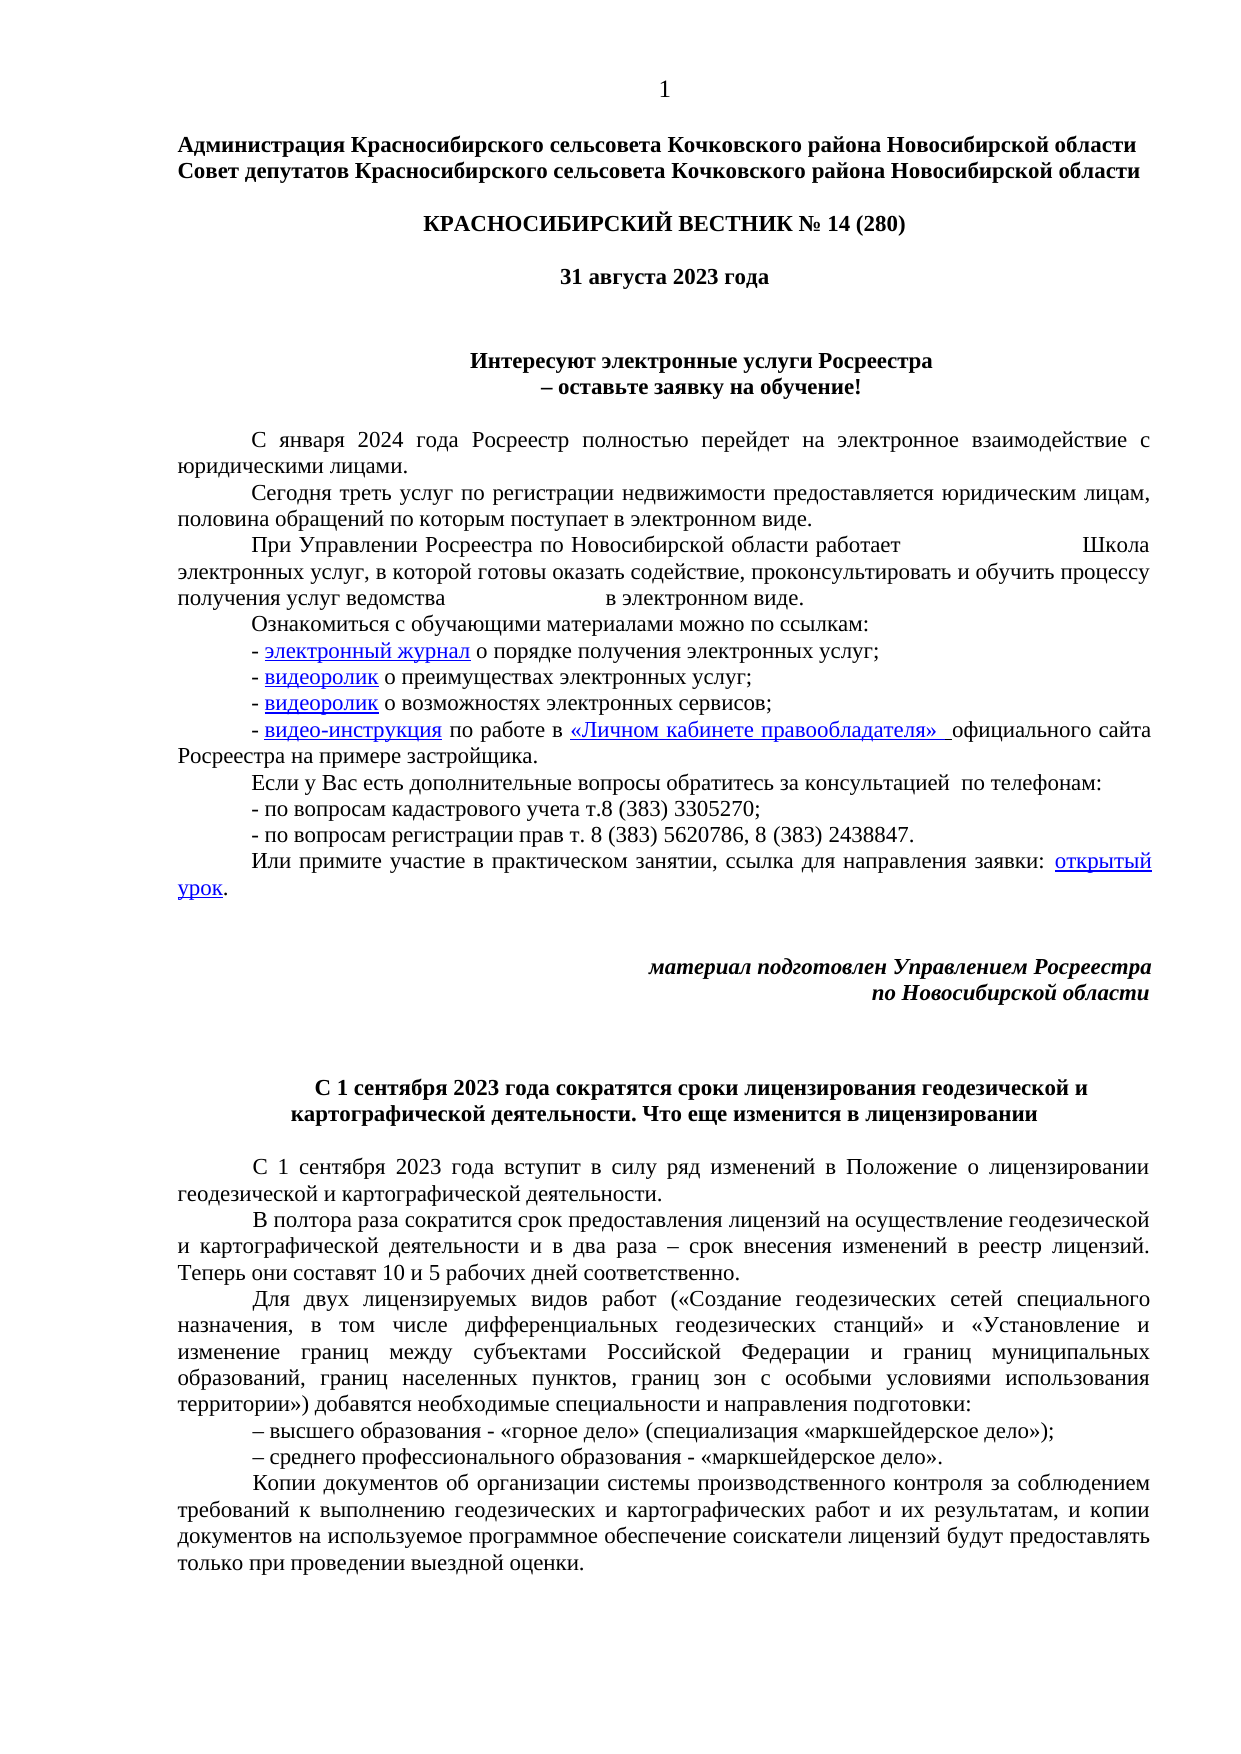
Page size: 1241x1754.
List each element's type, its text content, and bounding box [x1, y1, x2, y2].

text При Управлении Росреестра по Новосибирской области работает Школа электронных услуг, в которой готовы оказать содействие, проконсультировать и обучить процессу получения услуг ведомства в электронном виде. [177, 531, 1152, 610]
text – высшего образования - «горное дело» (специализация «маркшейдерское дело»); [177, 1417, 1152, 1443]
text - по вопросам регистрации прав т. 8 (383) 5620786, 8 (383) 2438847. [177, 821, 1152, 848]
text – среднего профессионального образования - «маркшейдерское дело». [177, 1443, 1152, 1469]
text Или примите участие в практическом занятии, ссылка для направления заявки: открытый урок. [177, 848, 1152, 900]
text Сегодня треть услуг по регистрации недвижимости предоставляется юридическим лицам, половина обращений по которым поступает в электронном виде. [177, 479, 1152, 531]
text В полтора раза сократится срок предоставления лицензий на осуществление геодезической и картографической деятельности и в два раза – срок внесения изменений в реестр лицензий. Теперь они составят 10 и 5 рабочих дней соответственно. [177, 1206, 1152, 1285]
text - по вопросам кадастрового учета т.8 (383) 3305270; [177, 795, 1152, 821]
text Копии документов об организации системы производственного контроля за соблюдением требований к выполнению геодезических и картографических работ и их результатам, и копии документов на используемое программное обеспечение соискатели лицензий будут предоставлять только при проведении выездной оценки. [177, 1469, 1152, 1575]
text Совет депутатов Красносибирского сельсовета Кочковского района Новосибирской области [177, 158, 1152, 184]
text Ознакомиться с обучающими материалами можно по ссылкам: [177, 610, 1152, 637]
text по Новосибирской области [177, 979, 1152, 1006]
text Интересуют электронные услуги Росреестра [177, 347, 1152, 373]
text материал подготовлен Управлением Росреестра [177, 953, 1152, 979]
text КРАСНОСИБИРСКИЙ ВЕСТНИК № 14 (280) [177, 210, 1152, 237]
text С января 2024 года Росреестр полностью перейдет на электронное взаимодействие с юридическими лицами. [177, 426, 1152, 479]
text - видеоролик о преимуществах электронных услуг; [177, 663, 1152, 689]
text – оставьте заявку на обучение! [177, 373, 1152, 399]
text 31 августа 2023 года [177, 263, 1152, 289]
text - видео-инструкция по работе в «Личном кабинете правообладателя» официального сайта Росреестра на примере застройщика. [177, 716, 1152, 768]
text - электронный журнал о порядке получения электронных услуг; [177, 637, 1152, 663]
text - видеоролик о возможностях электронных сервисов; [177, 689, 1152, 716]
text Если у Вас есть дополнительные вопросы обратитесь за консультацией по телефонам: [177, 768, 1152, 795]
text Для двух лицензируемых видов работ («Создание геодезических сетей специального назначения, в том числе дифференциальных геодезических станций» и «Установление и изменение границ между субъектами Российской Федерации и границ муниципальных образований, границ населенных пунктов, границ зон с особыми условиями использования территории») добавятся необходимые специальности и направления подготовки: [177, 1285, 1152, 1417]
text С 1 сентября 2023 года сократятся сроки лицензирования геодезической и картографической деятельности. Что еще изменится в лицензировании [177, 1074, 1152, 1127]
text Администрация Красносибирского сельсовета Кочковского района Новосибирской области [177, 131, 1152, 158]
text С 1 сентября 2023 года вступит в силу ряд изменений в Положение о лицензировании геодезической и картографической деятельности. [177, 1153, 1152, 1206]
